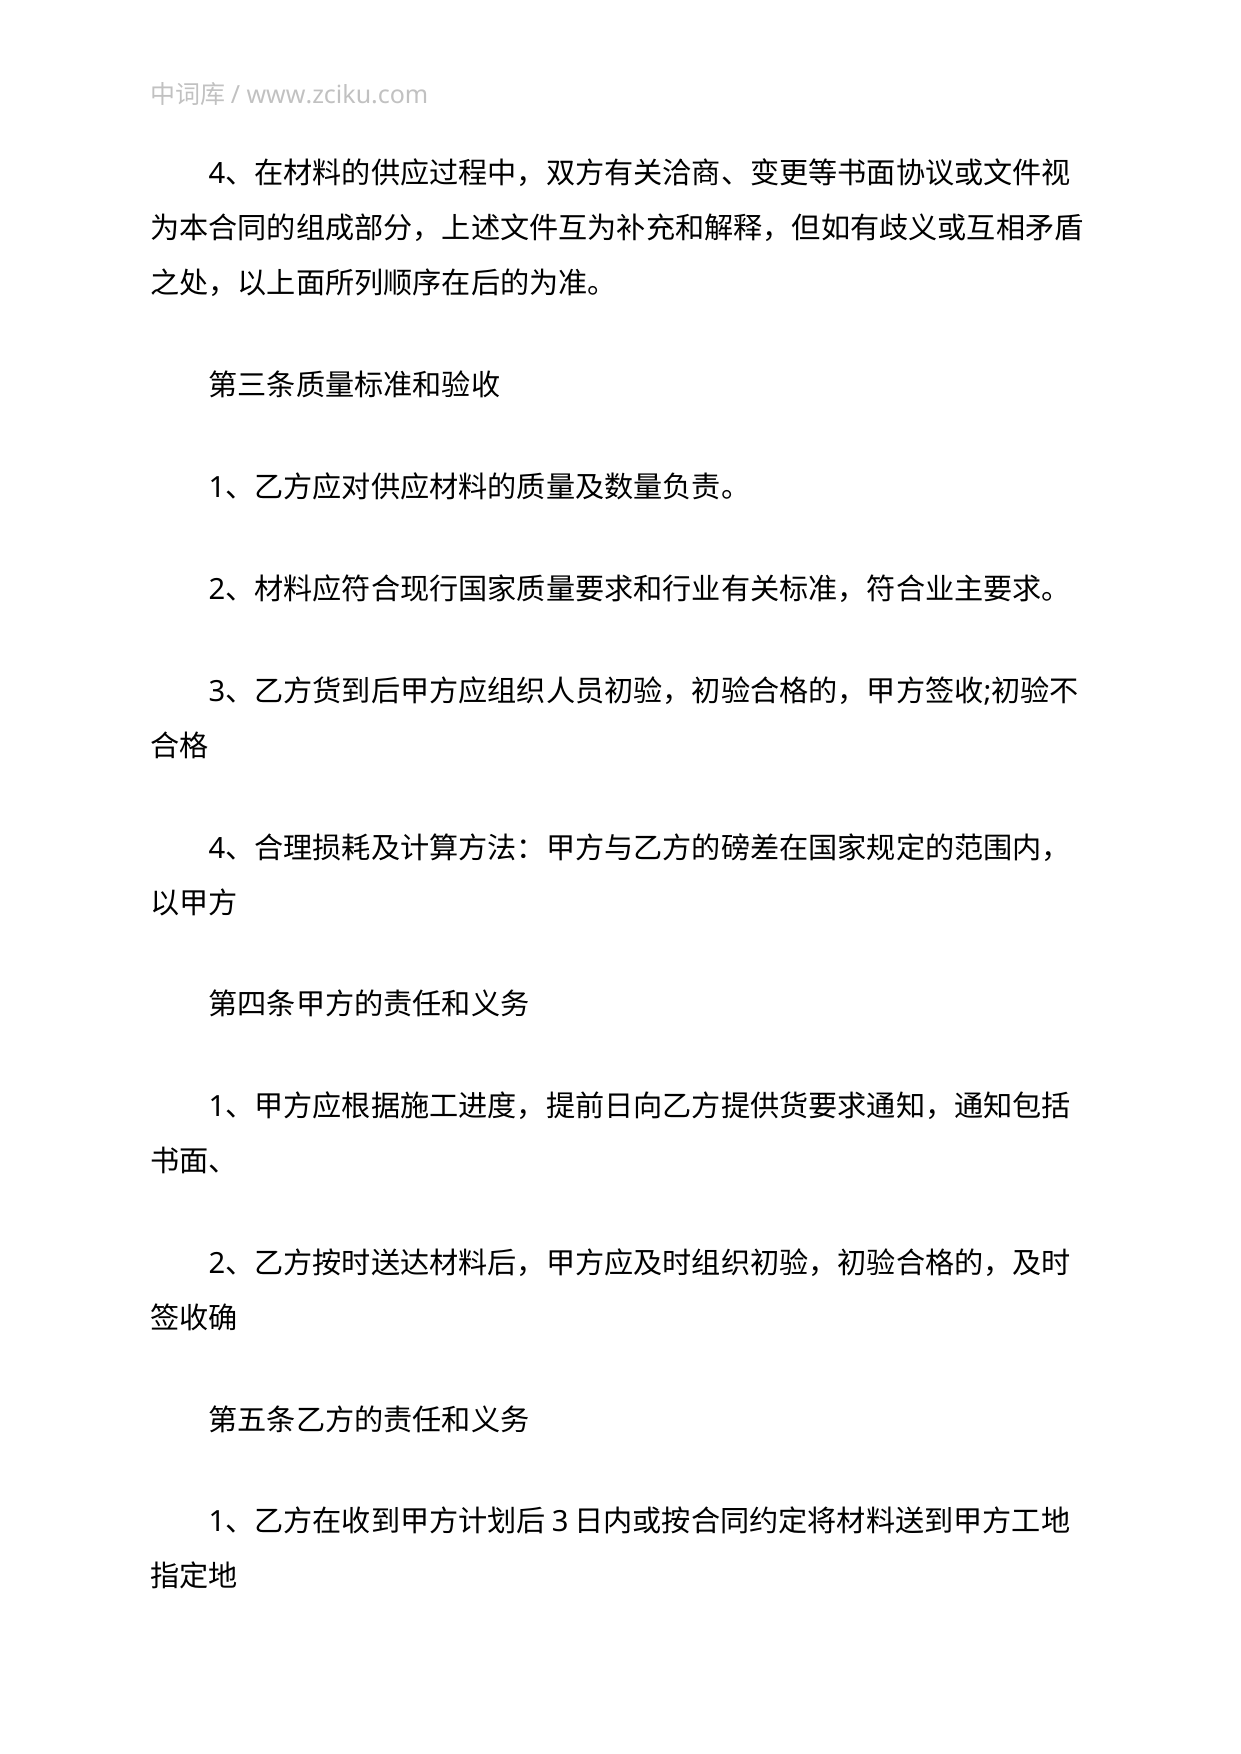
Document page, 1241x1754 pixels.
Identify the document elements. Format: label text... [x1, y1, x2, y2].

text 1、甲方应根据施工进度，提前日向乙方提供货要求通知，通知包括书面、 [150, 1083, 1090, 1180]
text 2、材料应符合现行国家质量要求和行业有关标准，符合业主要求。 [150, 565, 1090, 608]
text 第三条质量标准和验收 [150, 362, 1090, 404]
text 2、乙方按时送达材料后，甲方应及时组织初验，初验合格的，及时签收确 [150, 1239, 1090, 1337]
text 第四条甲方的责任和义务 [150, 981, 1090, 1023]
text 4、在材料的供应过程中，双方有关洽商、变更等书面协议或文件视为本合同的组成部分，上述文件互为补充和解释，但如有歧义或互相矛盾之处，以上面所列顺序在后的为准。 [150, 150, 1090, 302]
text 1、乙方应对供应材料的质量及数量负责。 [150, 463, 1090, 506]
text 3、乙方货到后甲方应组织人员初验，初验合格的，甲方签收;初验不合格 [150, 667, 1090, 765]
text 1、乙方在收到甲方计划后3日内或按合同约定将材料送到甲方工地指定地 [150, 1498, 1090, 1595]
text 第五条乙方的责任和义务 [150, 1396, 1090, 1438]
text 4、合理损耗及计算方法：甲方与乙方的磅差在国家规定的范围内，以甲方 [150, 824, 1090, 921]
